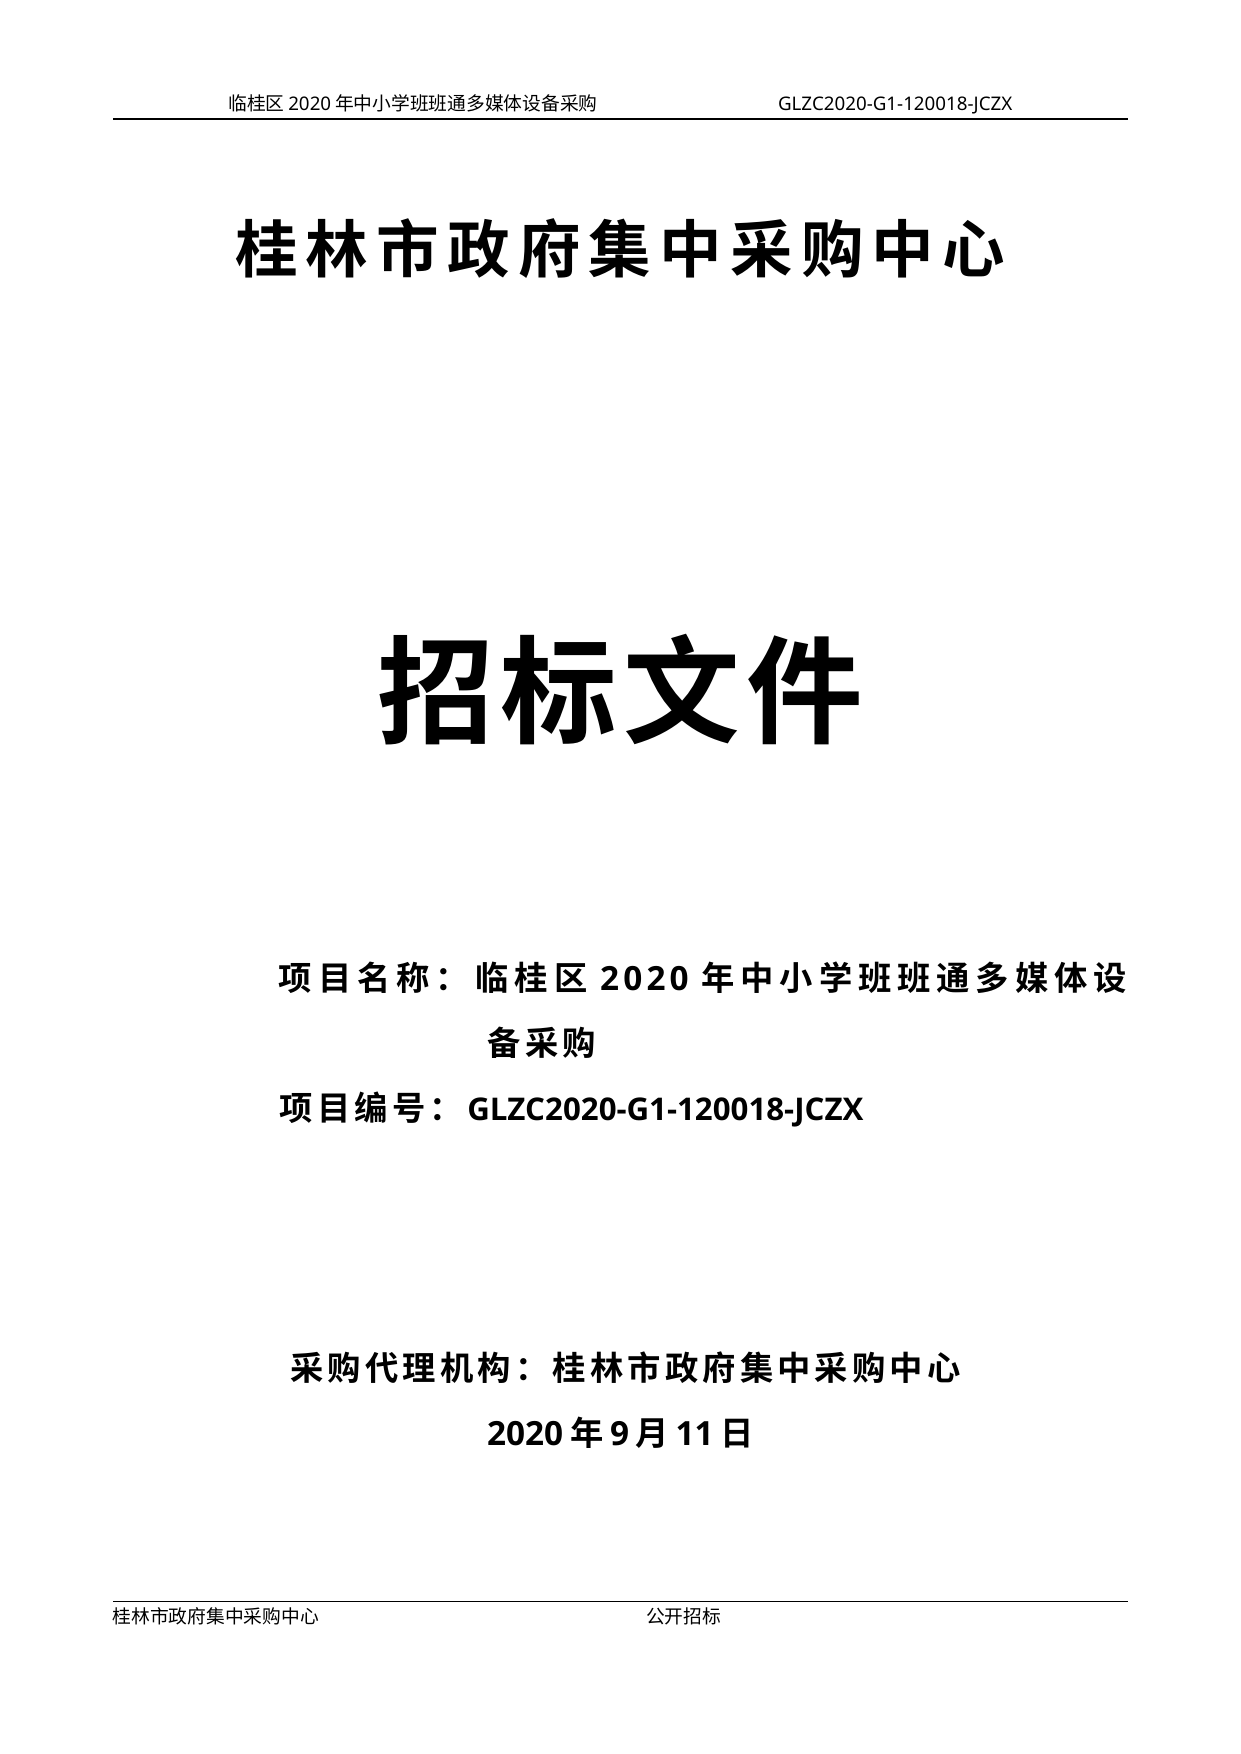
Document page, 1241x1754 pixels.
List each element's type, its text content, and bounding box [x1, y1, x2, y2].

text 2020年9月11日 [112, 1399, 1128, 1464]
text 项目编号：GLZC2020-G1-120018-JCZX [112, 1074, 1128, 1139]
text 招标文件 [112, 586, 1128, 781]
text 项目名称：临桂区2020年中小学班班通多媒体设备采购 [279, 944, 1128, 1074]
text 桂林市政府集中采购中心 [112, 196, 1128, 294]
text 采购代理机构：桂林市政府集中采购中心 [123, 1301, 1128, 1399]
